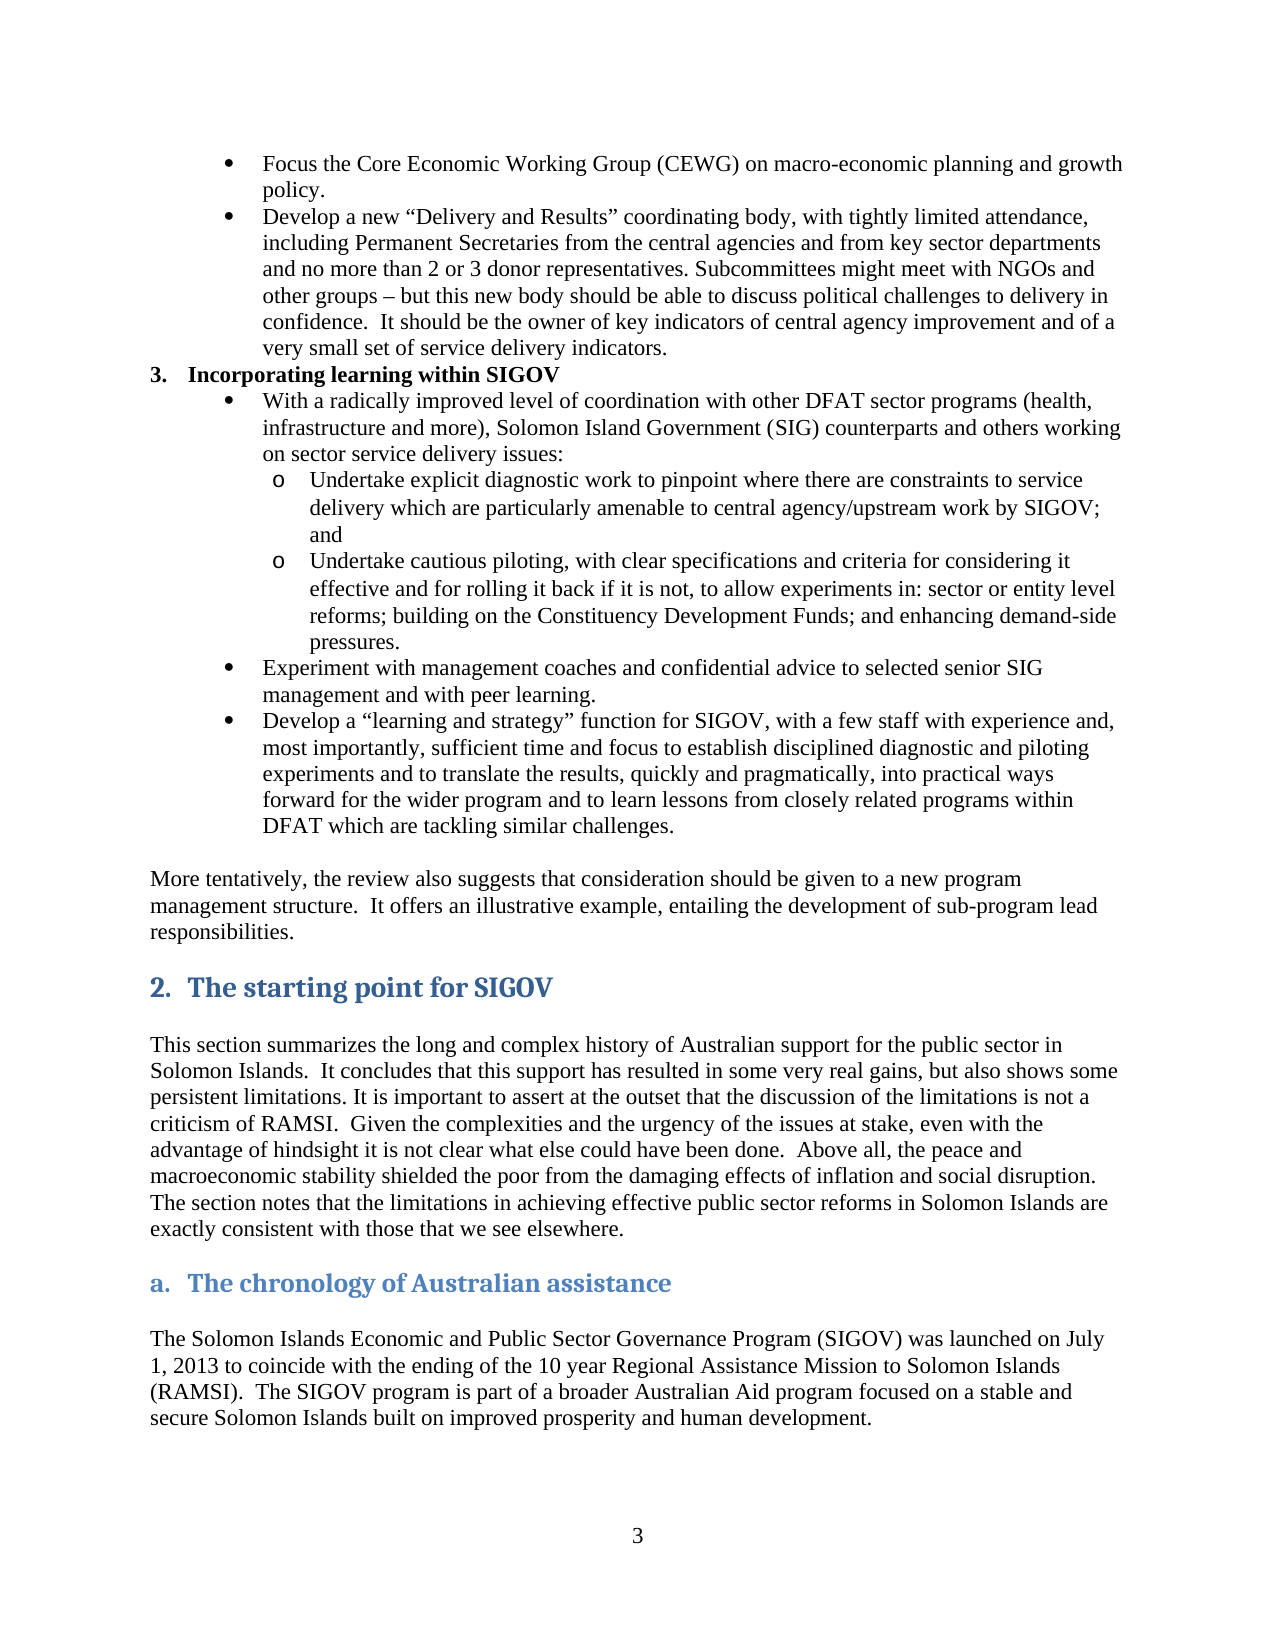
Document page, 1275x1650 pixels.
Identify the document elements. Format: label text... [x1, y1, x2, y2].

list Incorporating learning within SIGOV [150, 361, 1125, 387]
list Undertake explicit diagnostic work to pinpoint where there are constraints to service delivery which are particularly amenable to central agency/upstream work by SIGOV; and [272, 466, 1125, 547]
list With a radically improved level of coordination with other DFAT sector programs (health, infrastructure and more), Solomon Island Government (SIG) counterparts and others working on sector service delivery issues: [225, 387, 1125, 466]
list Experiment with management coaches and confidential advice to selected senior SIG management and with peer learning. [225, 654, 1125, 707]
list Develop a new “Delivery and Results” coordinating body, with tightly limited attendance, including Permanent Secretaries from the central agencies and from key sector departments and no more than 2 or 3 donor representatives. Subcommittees might meet with NGOs and other groups – but this new body should be able to discuss political challenges to delivery in confidence. It should be the owner of key indicators of central agency improvement and of a very small set of service delivery indicators. [225, 203, 1125, 361]
list Focus the Core Economic Working Group (CEWG) on macro-economic planning and growth policy. [225, 150, 1125, 203]
list Develop a “learning and strategy” function for SIGOV, with a few staff with experience and, most importantly, sufficient time and focus to establish disciplined diagnostic and piloting experiments and to translate the results, quickly and pragmatically, into practical ways forward for the wider program and to learn lessons from closely related programs within DFAT which are tackling similar challenges. [225, 707, 1125, 839]
subtitle The starting point for SIGOV [150, 971, 1125, 1004]
list Undertake cautious piloting, with clear specifications and criteria for considering it effective and for rolling it back if it is not, to allow experiments in: sector or entity level reforms; building on the Constituency Development Funds; and enhancing demand-side pressures. [272, 547, 1125, 654]
subtitle The chronology of Australian assistance [150, 1268, 1125, 1299]
text This section summarizes the long and complex history of Australian support for the public sector in Solomon Islands. It concludes that this support has resulted in some very real gains, but also shows some persistent limitations. It is important to assert at the outset that the discussion of the limitations is not a criticism of RAMSI. Given the complexities and the urgency of the issues at stake, even with the advantage of hindsight it is not clear what else could have been done. Above all, the peace and macroeconomic stability shielded the poor from the damaging effects of inflation and social disruption. The section notes that the limitations in achieving effective public sector reforms in Solomon Islands are exactly consistent with those that we see elsewhere. [150, 1031, 1125, 1241]
text The Solomon Islands Economic and Public Sector Governance Program (SIGOV) was launched on July 1, 2013 to coincide with the ending of the 10 year Regional Assistance Mission to Solomon Islands (RAMSI). The SIGOV program is part of a broader Australian Aid program focused on a stable and secure Solomon Islands built on improved prosperity and human development. [150, 1325, 1125, 1431]
text More tentatively, the review also suggests that consideration should be given to a new program management structure. It offers an illustrative example, entailing the development of sub-program lead responsibilities. [150, 865, 1125, 944]
